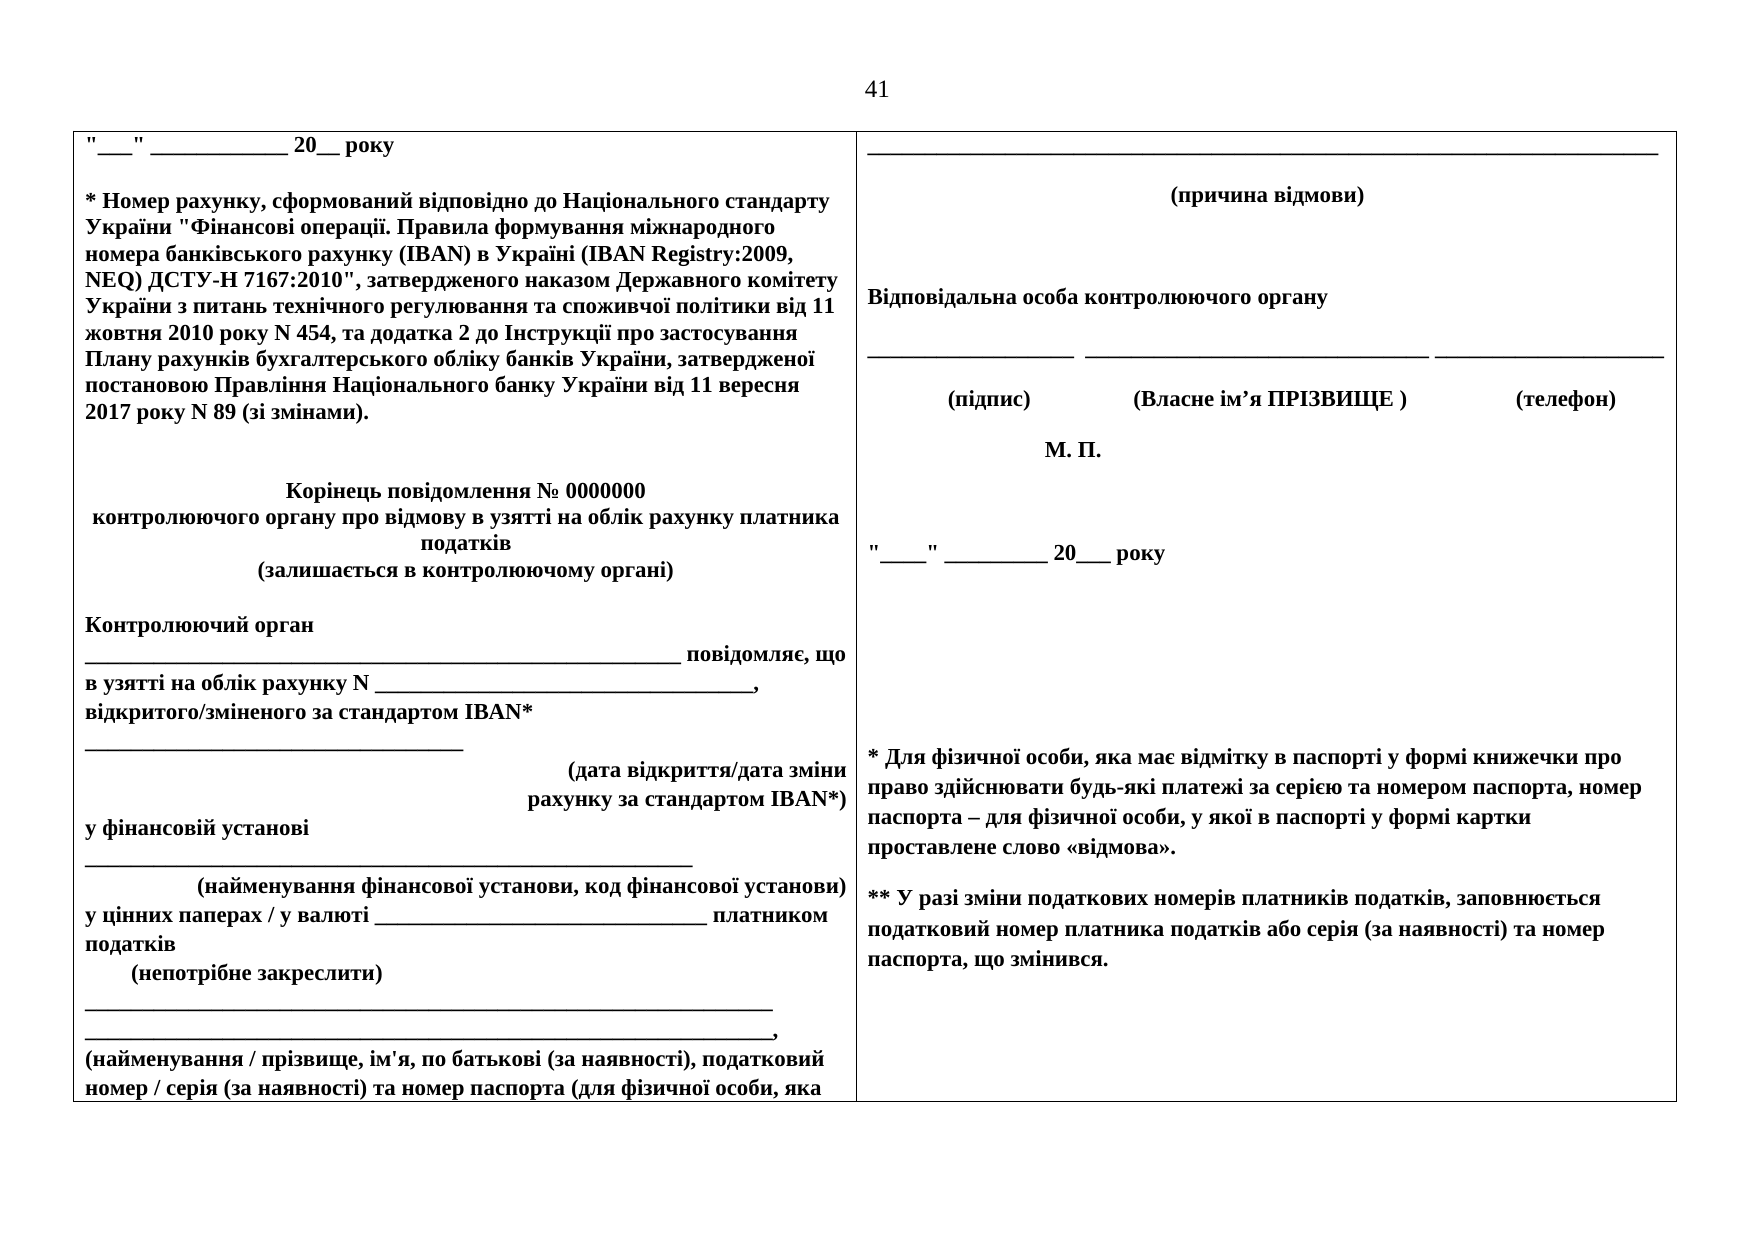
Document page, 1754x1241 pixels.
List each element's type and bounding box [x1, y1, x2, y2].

table_cell [74, 132, 856, 1101]
table_cell [857, 132, 1676, 1101]
